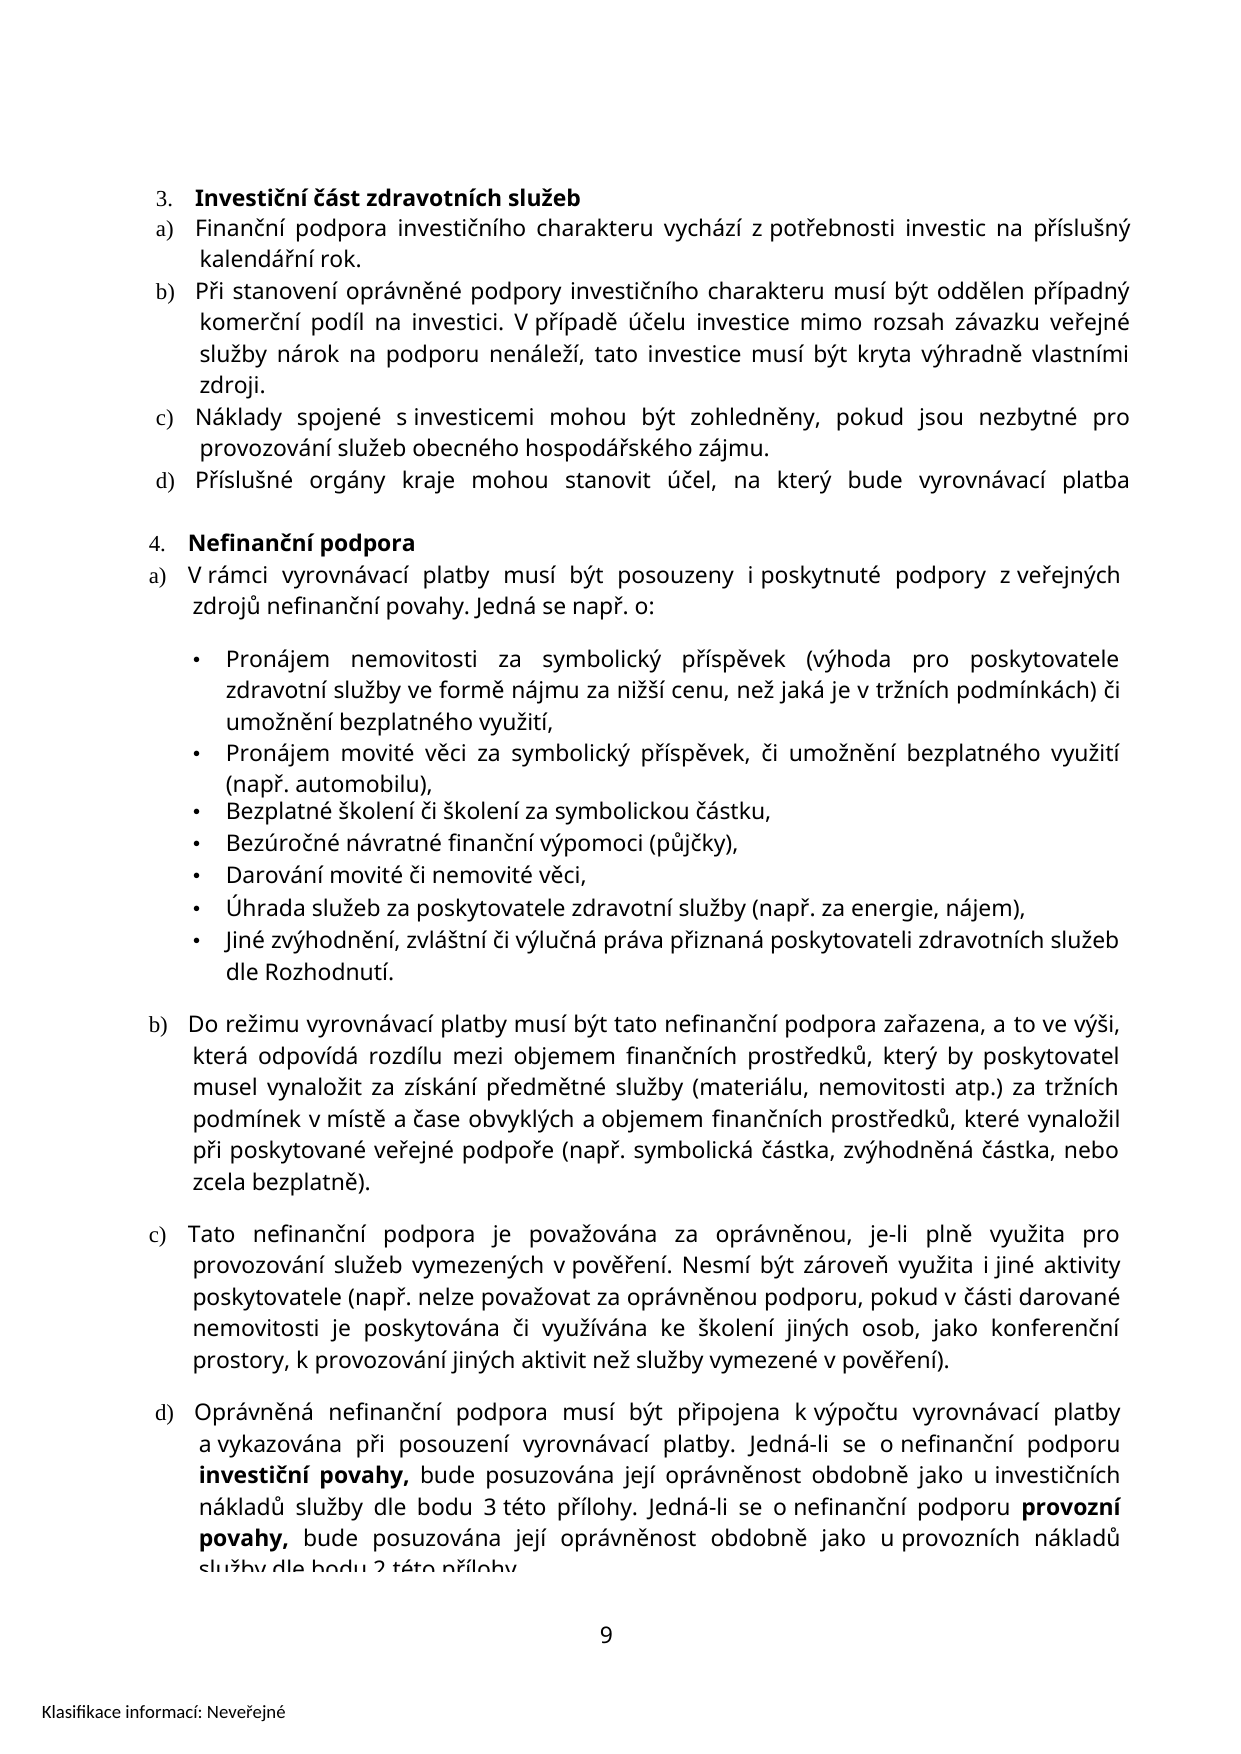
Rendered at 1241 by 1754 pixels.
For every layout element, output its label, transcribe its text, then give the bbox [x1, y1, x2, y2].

list Náklady spojené s investicemi mohou být zohledněny, pokud jsou nezbytné pro provozování služeb obecného hospodářského zájmu. [156, 400, 1131, 463]
list Pronájem movité věci za symbolický příspěvek, či umožnění bezplatného využití (např. automobilu), [192, 736, 1121, 799]
subtitle Nefinanční podpora [148, 527, 1121, 558]
list Bezúročné návratné finanční výpomoci (půjčky), [192, 824, 1121, 858]
list Jiné zvýhodnění, zvláštní či výlučná práva přiznaná poskytovateli zdravotních služeb dle Rozhodnutí. [192, 923, 1121, 987]
list Do režimu vyrovnávací platby musí být tato nefinanční podpora zařazena, a to ve výši, která odpovídá rozdílu mezi objemem finančních prostředků, který by poskytovatel musel vynaložit za získání předmětné služby (materiálu, nemovitosti atp.) za tržních podmínek v místě a čase obvyklých a objemem finančních prostředků, které vynaložil při poskytované veřejné podpoře (např. symbolická částka, zvýhodněná částka, nebo zcela bezplatně). [148, 1008, 1121, 1197]
list Při stanovení oprávněné podpory investičního charakteru musí být oddělen případný komerční podíl na investici. V případě účelu investice mimo rozsah závazku veřejné služby nárok na podporu nenáleží, tato investice musí být kryta výhradně vlastními zdroji. [156, 274, 1131, 400]
text 9 [599, 1623, 613, 1649]
list Finanční podpora investičního charakteru vychází z potřebnosti investic na příslušný kalendářní rok. [156, 211, 1131, 274]
list Příslušné orgány kraje mohou stanovit účel, na který bude vyrovnávací platba investičního charakteru použita. [156, 463, 1131, 500]
list Tato nefinanční podpora je považována za oprávněnou, je-li plně využita pro provozování služeb vymezených v pověření. Nesmí být zároveň využita i jiné aktivity poskytovatele (např. nelze považovat za oprávněnou podporu, pokud v části darované nemovitosti je poskytována či využívána ke školení jiných osob, jako konferenční prostory, k provozování jiných aktivit než služby vymezené v pověření). [148, 1217, 1121, 1375]
list Úhrada služeb za poskytovatele zdravotní služby (např. za energie, nájem), [192, 891, 1121, 923]
list V rámci vyrovnávací platby musí být posouzeny i poskytnuté podpory z veřejných zdrojů nefinanční povahy. Jedná se např. o: [148, 558, 1121, 621]
list Bezplatné školení či školení za symbolickou částku, [192, 799, 1121, 824]
list Oprávněná nefinanční podpora musí být připojena k výpočtu vyrovnávací platby a vykazována při posouzení vyrovnávací platby. Jedná-li se o nefinanční podporu investiční povahy, bude posuzována její oprávněnost obdobně jako u investičních nákladů služby dle bodu 3 této přílohy. Jedná-li se o nefinanční podporu provozní povahy, bude posuzována její oprávněnost obdobně jako u provozních nákladů služby dle bodu 2 této přílohy. [155, 1396, 1121, 1572]
list Pronájem nemovitosti za symbolický příspěvek (výhoda pro poskytovatele zdravotní služby ve formě nájmu za nižší cenu, než jaká je v tržních podmínkách) či umožnění bezplatného využití, [192, 642, 1121, 736]
list Darování movité či nemovité věci, [192, 858, 1121, 891]
subtitle Investiční část zdravotních služeb [156, 186, 1131, 211]
